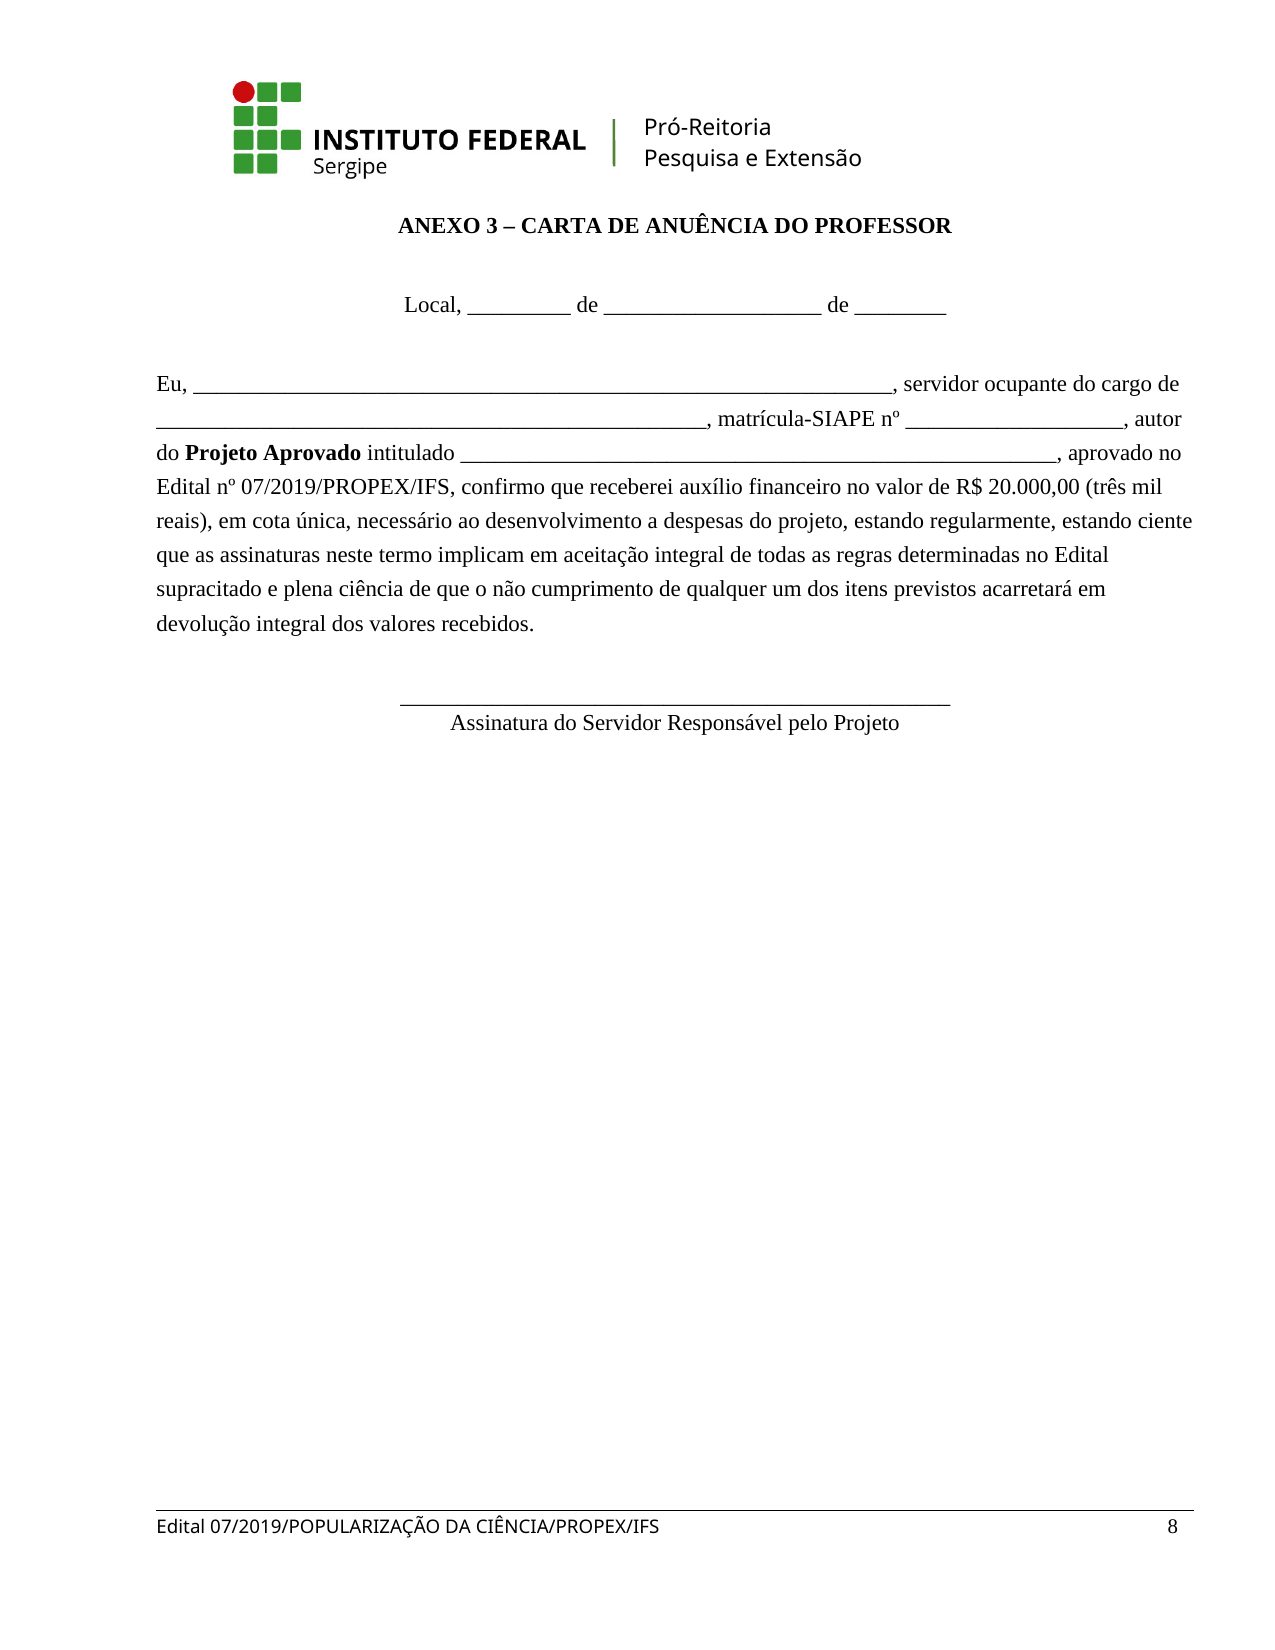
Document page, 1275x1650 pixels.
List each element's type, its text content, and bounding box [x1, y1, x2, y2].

text ________________________________________________ [156, 683, 1194, 709]
picture [228, 77, 589, 180]
text ANEXO 3 – CARTA DE ANUÊNCIA DO PROFESSOR [156, 212, 1194, 239]
text Eu, _____________________________________________________________, servidor ocupante do cargo de ________________________________________________, matrícula-SIAPE nº ___________________, autor do Projeto Aprovado intitulado ____________________________________________________, aprovado no Edital nº 07/2019/PROPEX/IFS, confirmo que receberei auxílio financeiro no valor de R$ 20.000,00 (três mil reais), em cota única, necessário ao desenvolvimento a despesas do projeto, estando regularmente, estando ciente que as assinaturas neste termo implicam em aceitação integral de todas as regras determinadas no Edital supracitado e plena ciência de que o não cumprimento de qualquer um dos itens previstos acarretará em devolução integral dos valores recebidos. [156, 370, 1194, 636]
text Assinatura do Servidor Responsável pelo Projeto [156, 709, 1194, 735]
text Local, _________ de ___________________ de ________ [156, 291, 1194, 318]
